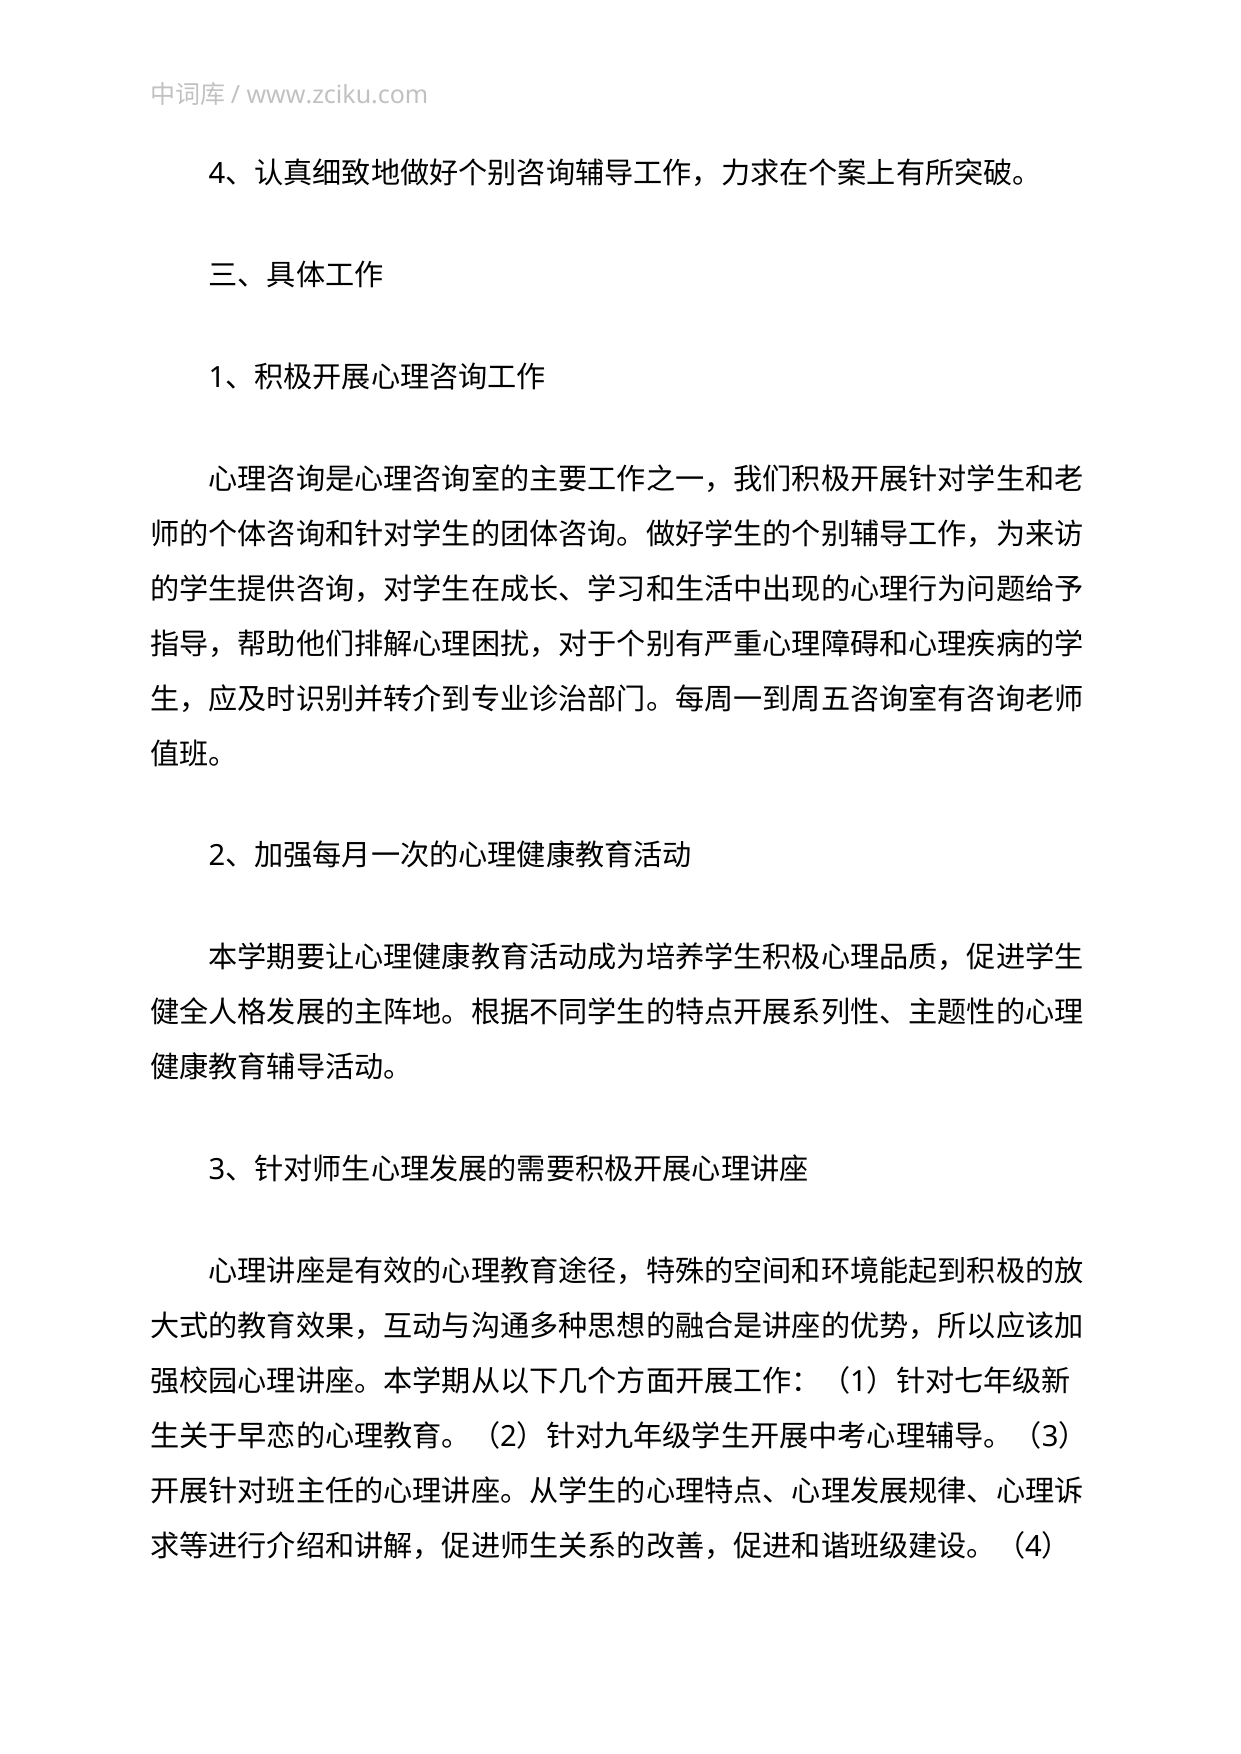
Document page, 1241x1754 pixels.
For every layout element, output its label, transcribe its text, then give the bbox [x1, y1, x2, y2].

text 本学期要让心理健康教育活动成为培养学生积极心理品质，促进学生健全人格发展的主阵地。根据不同学生的特点开展系列性、主题性的心理健康教育辅导活动。 [150, 934, 1090, 1086]
text 1、积极开展心理咨询工作 [150, 354, 1090, 396]
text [150, 1247, 1090, 1564]
text 3、针对师生心理发展的需要积极开展心理讲座 [150, 1146, 1090, 1188]
text 4、认真细致地做好个别咨询辅导工作，力求在个案上有所突破。 [150, 150, 1090, 192]
text 三、具体工作 [150, 252, 1090, 294]
text 2、加强每月一次的心理健康教育活动 [150, 832, 1090, 874]
text 心理咨询是心理咨询室的主要工作之一，我们积极开展针对学生和老师的个体咨询和针对学生的团体咨询。做好学生的个别辅导工作，为来访的学生提供咨询，对学生在成长、学习和生活中出现的心理行为问题给予指导，帮助他们排解心理困扰，对于个别有严重心理障碍和心理疾病的学生，应及时识别并转介到专业诊治部门。每周一到周五咨询室有咨询老师值班。 [150, 456, 1090, 772]
